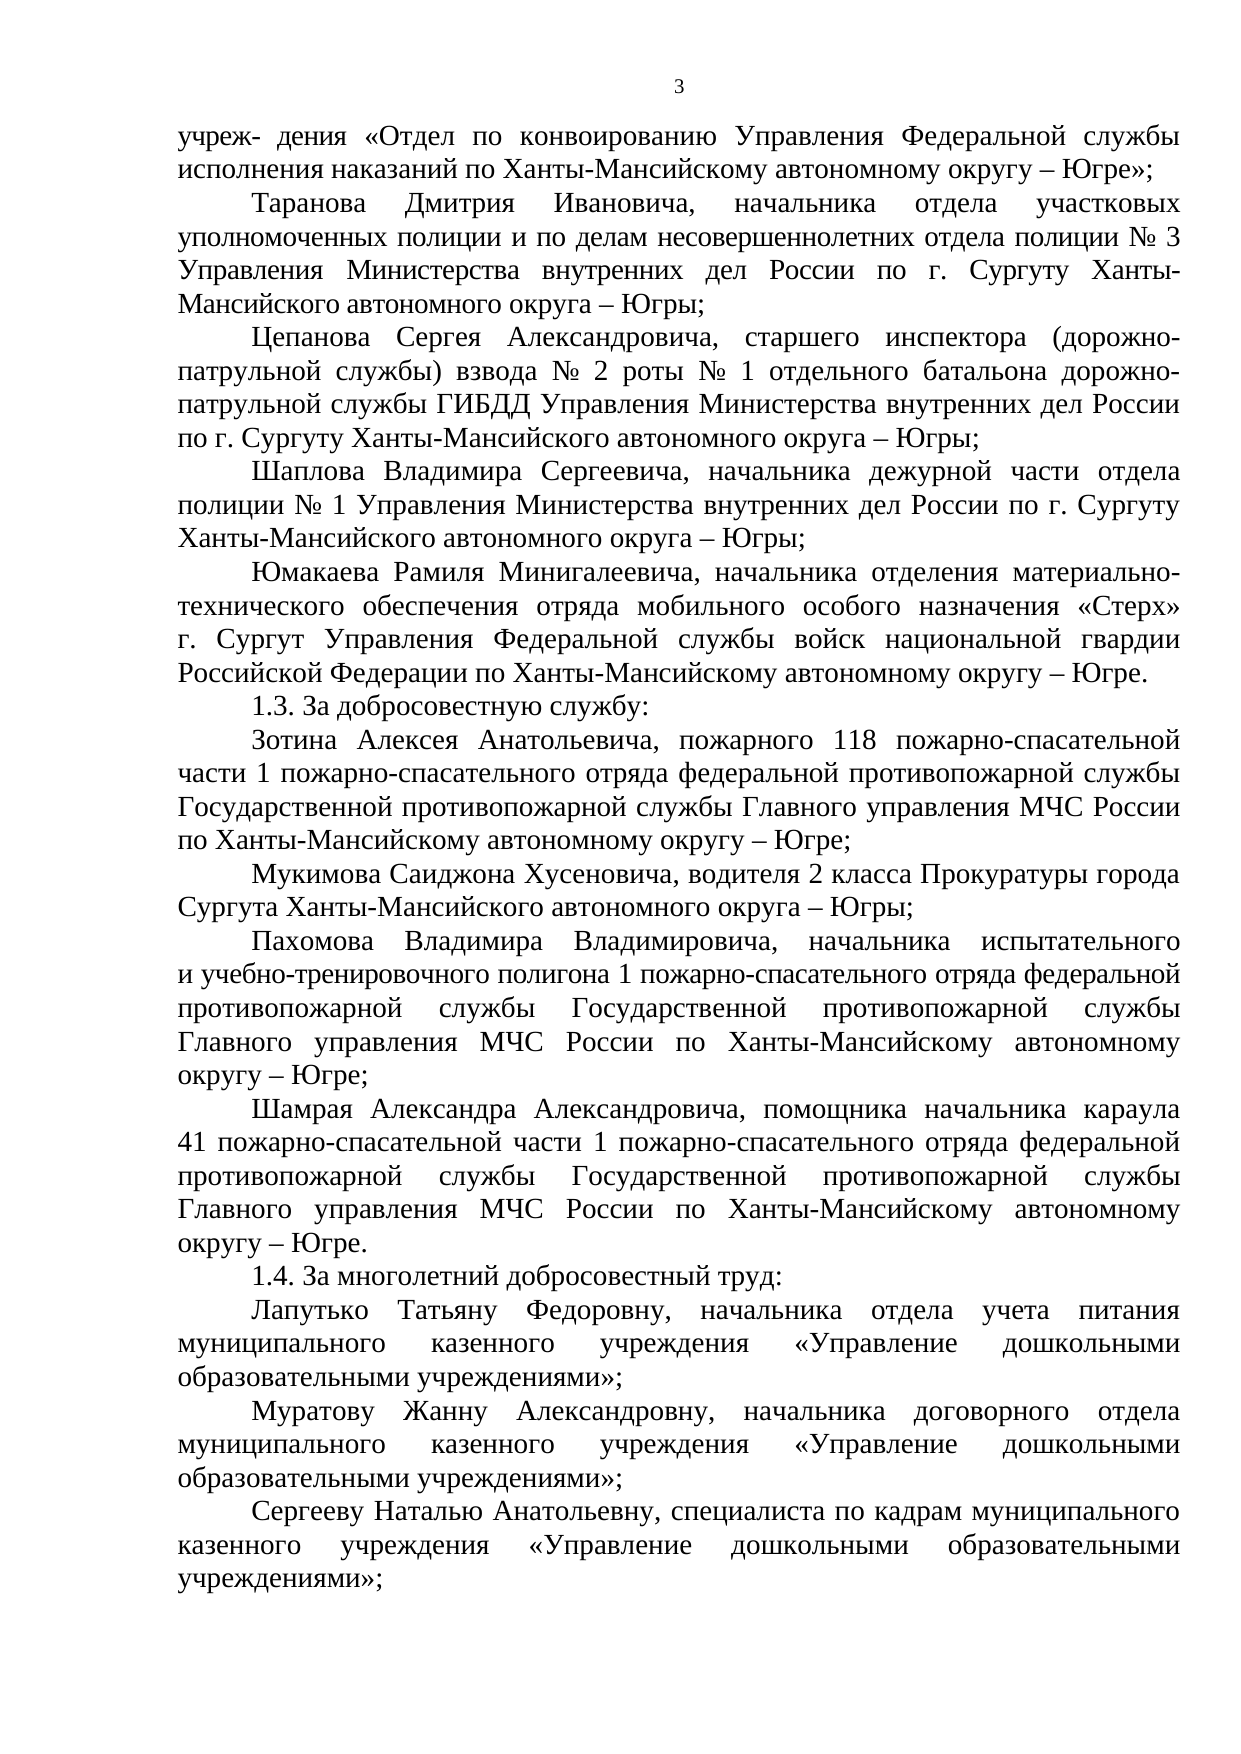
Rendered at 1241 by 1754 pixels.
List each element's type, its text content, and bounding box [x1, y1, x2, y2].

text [177, 118, 1181, 185]
text 1.3. За добросовестную службу: [177, 688, 1181, 722]
text 1.4. За многолетний добросовестный труд: [177, 1258, 1181, 1292]
text Лапутько Татьяну Федоровну, начальника отдела учета питания муниципального казенного учреждения «Управление дошкольными образовательными учреждениями»; [177, 1292, 1181, 1393]
text Пахомова Владимира Владимировича, начальника испытательного и учебно-тренировочного полигона 1 пожарно-спасательного отряда федеральной противопожарной службы Государственной противопожарной службы Главного управления МЧС России по Ханты-Мансийскому автономному округу – Югре; [177, 923, 1181, 1091]
text Цепанова Сергея Александровича, старшего инспектора (дорожно- патрульной службы) взвода № 2 роты № 1 отдельного батальона дорожно- патрульной службы ГИБДД Управления Министерства внутренних дел России по г. Сургуту Ханты-Мансийского автономного округа – Югры; [177, 319, 1181, 453]
text Юмакаева Рамиля Минигалеевича, начальника отделения материально-технического обеспечения отряда мобильного особого назначения «Стерх» г. Сургут Управления Федеральной службы войск национальной гвардии Российской Федерации по Ханты-Мансийскому автономному округу – Югре. [177, 554, 1181, 688]
text Сергееву Наталью Анатольевну, специалиста по кадрам муниципального казенного учреждения «Управление дошкольными образовательными учреждениями»; [177, 1493, 1181, 1594]
text Шаплова Владимира Сергеевича, начальника дежурной части отдела полиции № 1 Управления Министерства внутренних дел России по г. Сургуту Ханты-Мансийского автономного округа – Югры; [177, 453, 1181, 554]
text Шамрая Александра Александровича, помощника начальника караула 41 пожарно-спасательной части 1 пожарно-спасательного отряда федеральной противопожарной службы Государственной противопожарной службы Главного управления МЧС России по Ханты-Мансийскому автономному округу – Югре. [177, 1091, 1181, 1258]
text Мукимова Саиджона Хусеновича, водителя 2 класса Прокуратуры города Сургута Ханты-Мансийского автономного округа – Югры; [177, 856, 1181, 923]
text Зотина Алексея Анатольевича, пожарного 118 пожарно-спасательной части 1 пожарно-спасательного отряда федеральной противопожарной службы Государственной противопожарной службы Главного управления МЧС России по Ханты-Мансийскому автономному округу – Югре; [177, 722, 1181, 856]
text Муратову Жанну Александровну, начальника договорного отдела муниципального казенного учреждения «Управление дошкольными образовательными учреждениями»; [177, 1393, 1181, 1493]
text Таранова Дмитрия Ивановича, начальника отдела участковых уполномоченных полиции и по делам несовершеннолетних отдела полиции № 3 Управления Министерства внутренних дел России по г. Сургуту Ханты-Мансийского автономного округа – Югры; [177, 185, 1181, 319]
